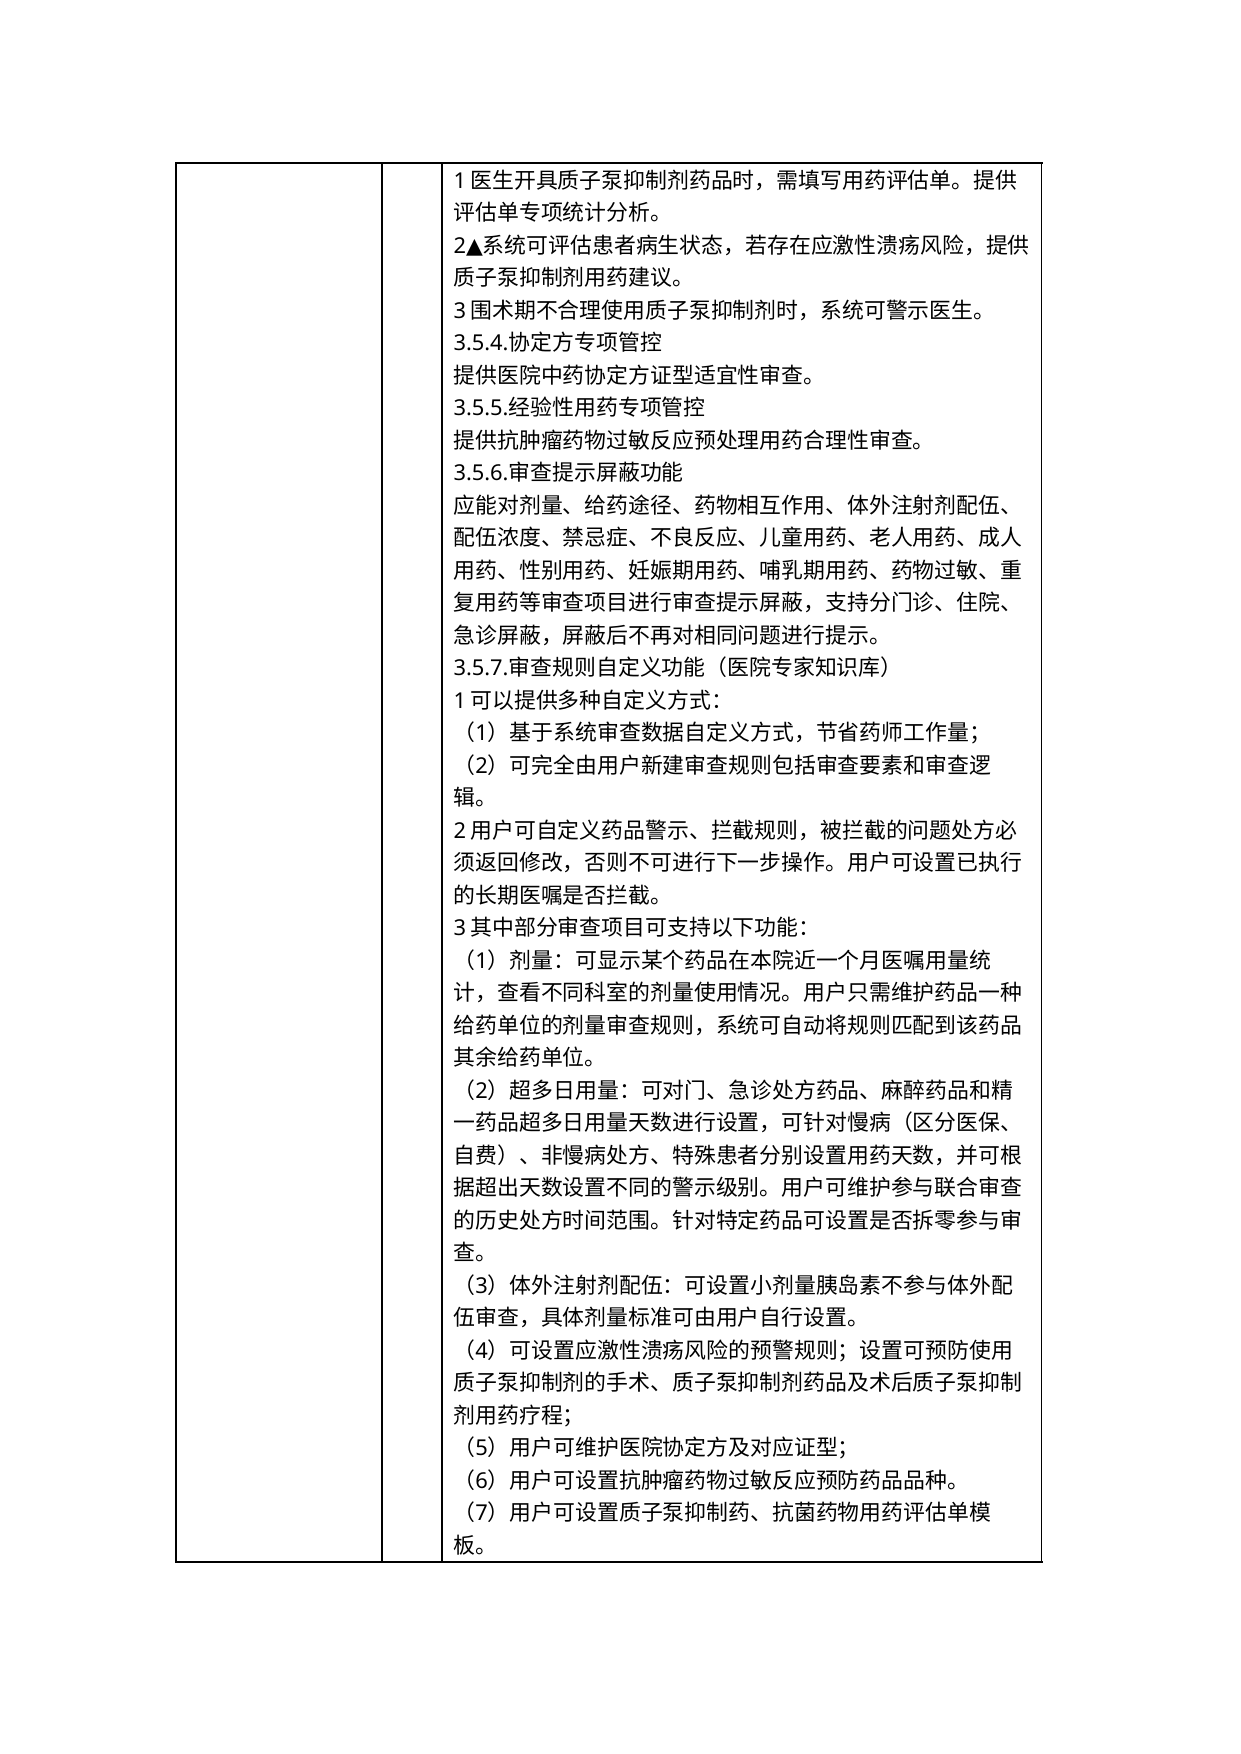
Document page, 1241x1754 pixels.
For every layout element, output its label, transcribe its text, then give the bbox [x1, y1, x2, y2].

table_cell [443, 164, 1041, 1561]
table_cell 1 [383, 164, 441, 1561]
table_cell [177, 164, 381, 1561]
